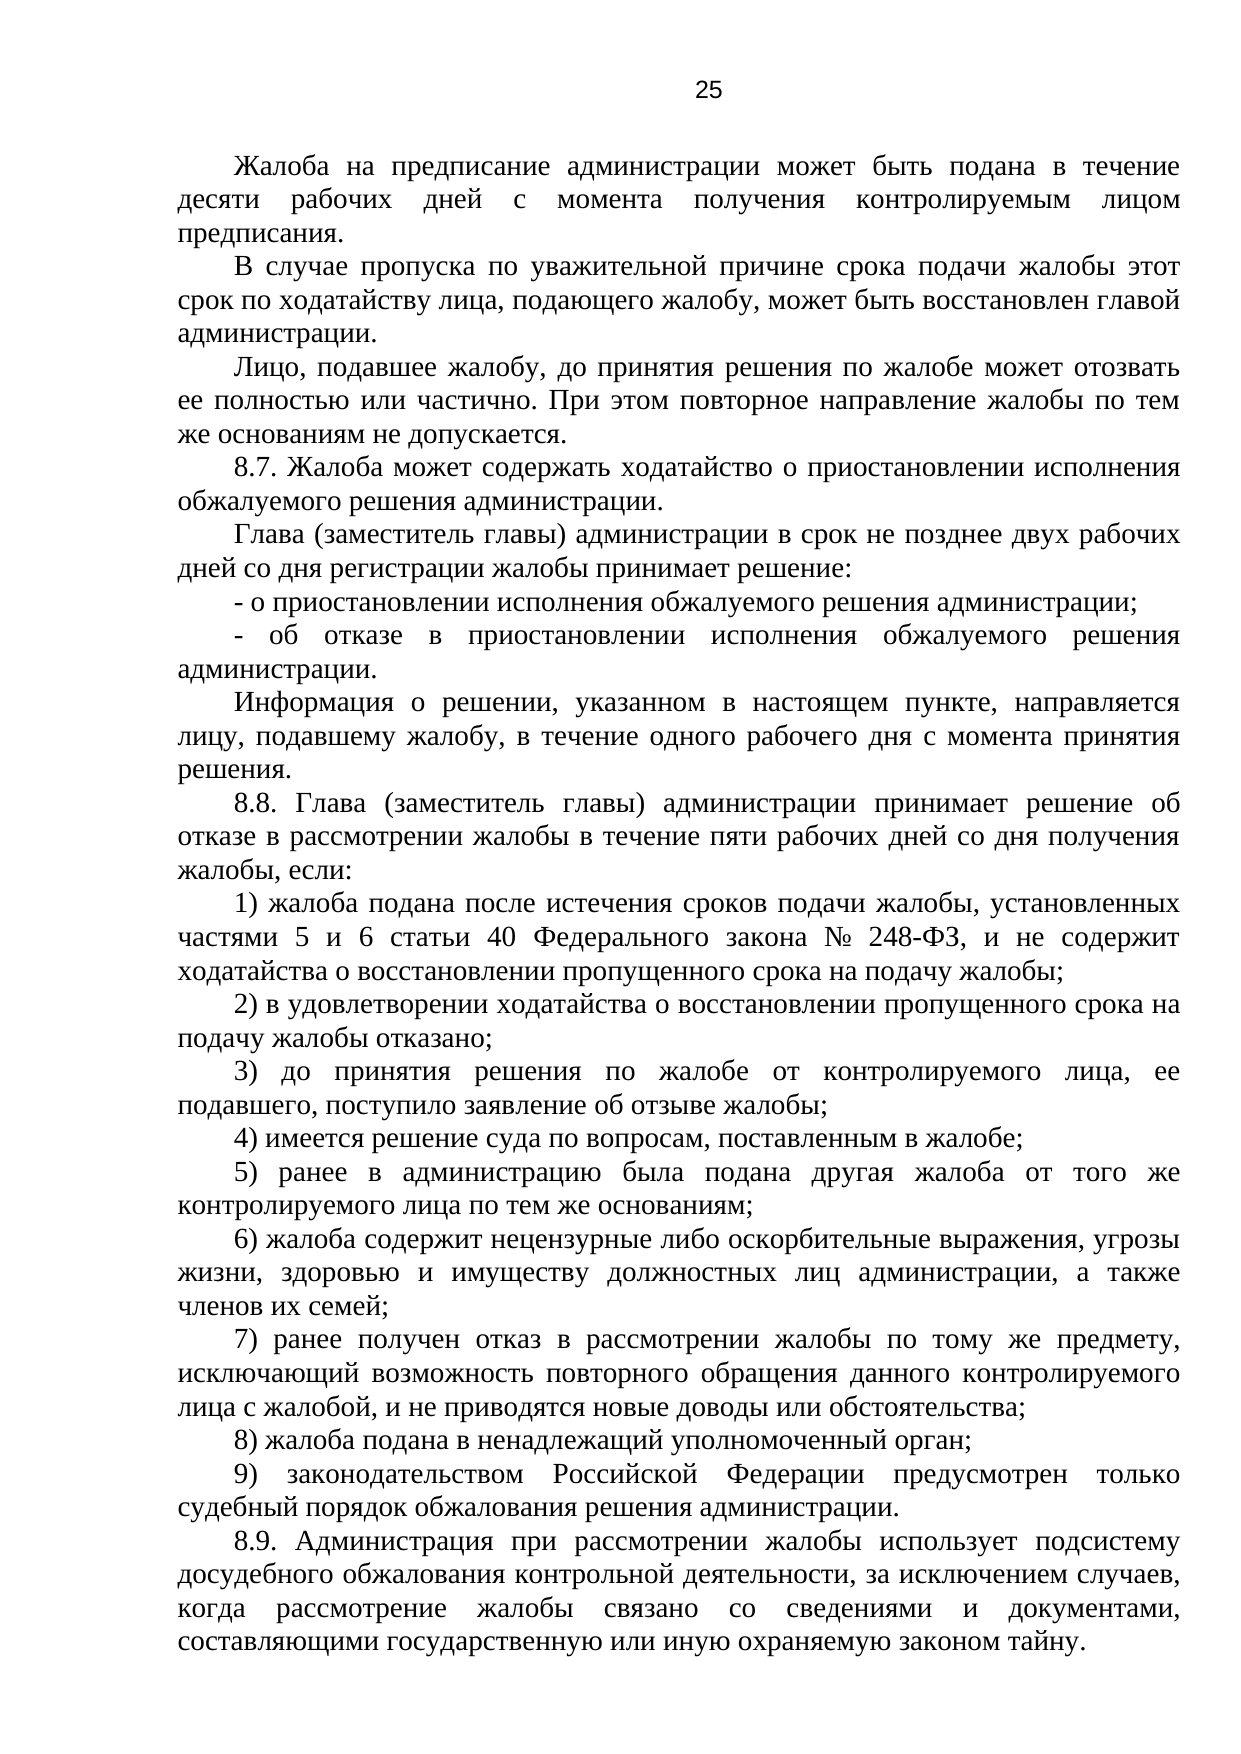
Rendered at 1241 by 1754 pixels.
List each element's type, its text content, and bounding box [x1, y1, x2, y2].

text - об отказе в приостановлении исполнения обжалуемого решения администрации. [177, 617, 1181, 684]
text 9) законодательством Российской Федерации предусмотрен только судебный порядок обжалования решения администрации. [177, 1456, 1181, 1523]
text 2) в удовлетворении ходатайства о восстановлении пропущенного срока на подачу жалобы отказано; [177, 986, 1181, 1053]
text Информация о решении, указанном в настоящем пункте, направляется лицу, подавшему жалобу, в течение одного рабочего дня с момента принятия решения. [177, 684, 1181, 785]
text 8.9. Администрация при рассмотрении жалобы использует подсистему досудебного обжалования контрольной деятельности, за исключением случаев, когда рассмотрение жалобы связано со сведениями и документами, составляющими государственную или иную охраняемую законом тайну. [177, 1523, 1181, 1657]
text - о приостановлении исполнения обжалуемого решения администрации; [177, 584, 1181, 617]
text 4) имеется решение суда по вопросам, поставленным в жалобе; [177, 1120, 1181, 1154]
text Лицо, подавшее жалобу, до принятия решения по жалобе может отозвать ее полностью или частично. При этом повторное направление жалобы по тем же основаниям не допускается. [177, 349, 1181, 449]
text 8.7. Жалоба может содержать ходатайство о приостановлении исполнения обжалуемого решения администрации. [177, 449, 1181, 517]
text 8) жалоба подана в ненадлежащий уполномоченный орган; [177, 1422, 1181, 1456]
text 5) ранее в администрацию была подана другая жалоба от того же контролируемого лица по тем же основаниям; [177, 1154, 1181, 1221]
text 1) жалоба подана после истечения сроков подачи жалобы, установленных частями 5 и 6 статьи 40 Федерального закона № 248-ФЗ, и не содержит ходатайства о восстановлении пропущенного срока на подачу жалобы; [177, 886, 1181, 986]
text Глава (заместитель главы) администрации в срок не позднее двух рабочих дней со дня регистрации жалобы принимает решение: [177, 517, 1181, 584]
text 3) до принятия решения по жалобе от контролируемого лица, ее подавшего, поступило заявление об отзыве жалобы; [177, 1053, 1181, 1120]
text Жалоба на предписание администрации может быть подана в течение десяти рабочих дней с момента получения контролируемым лицом предписания. [177, 148, 1181, 248]
text 8.8. Глава (заместитель главы) администрации принимает решение об отказе в рассмотрении жалобы в течение пяти рабочих дней со дня получения жалобы, если: [177, 785, 1181, 886]
text 6) жалоба содержит нецензурные либо оскорбительные выражения, угрозы жизни, здоровью и имуществу должностных лиц администрации, а также членов их семей; [177, 1221, 1181, 1322]
text В случае пропуска по уважительной причине срока подачи жалобы этот срок по ходатайству лица, подающего жалобу, может быть восстановлен главой администрации. [177, 248, 1181, 349]
text 7) ранее получен отказ в рассмотрении жалобы по тому же предмету, исключающий возможность повторного обращения данного контролируемого лица с жалобой, и не приводятся новые доводы или обстоятельства; [177, 1322, 1181, 1422]
